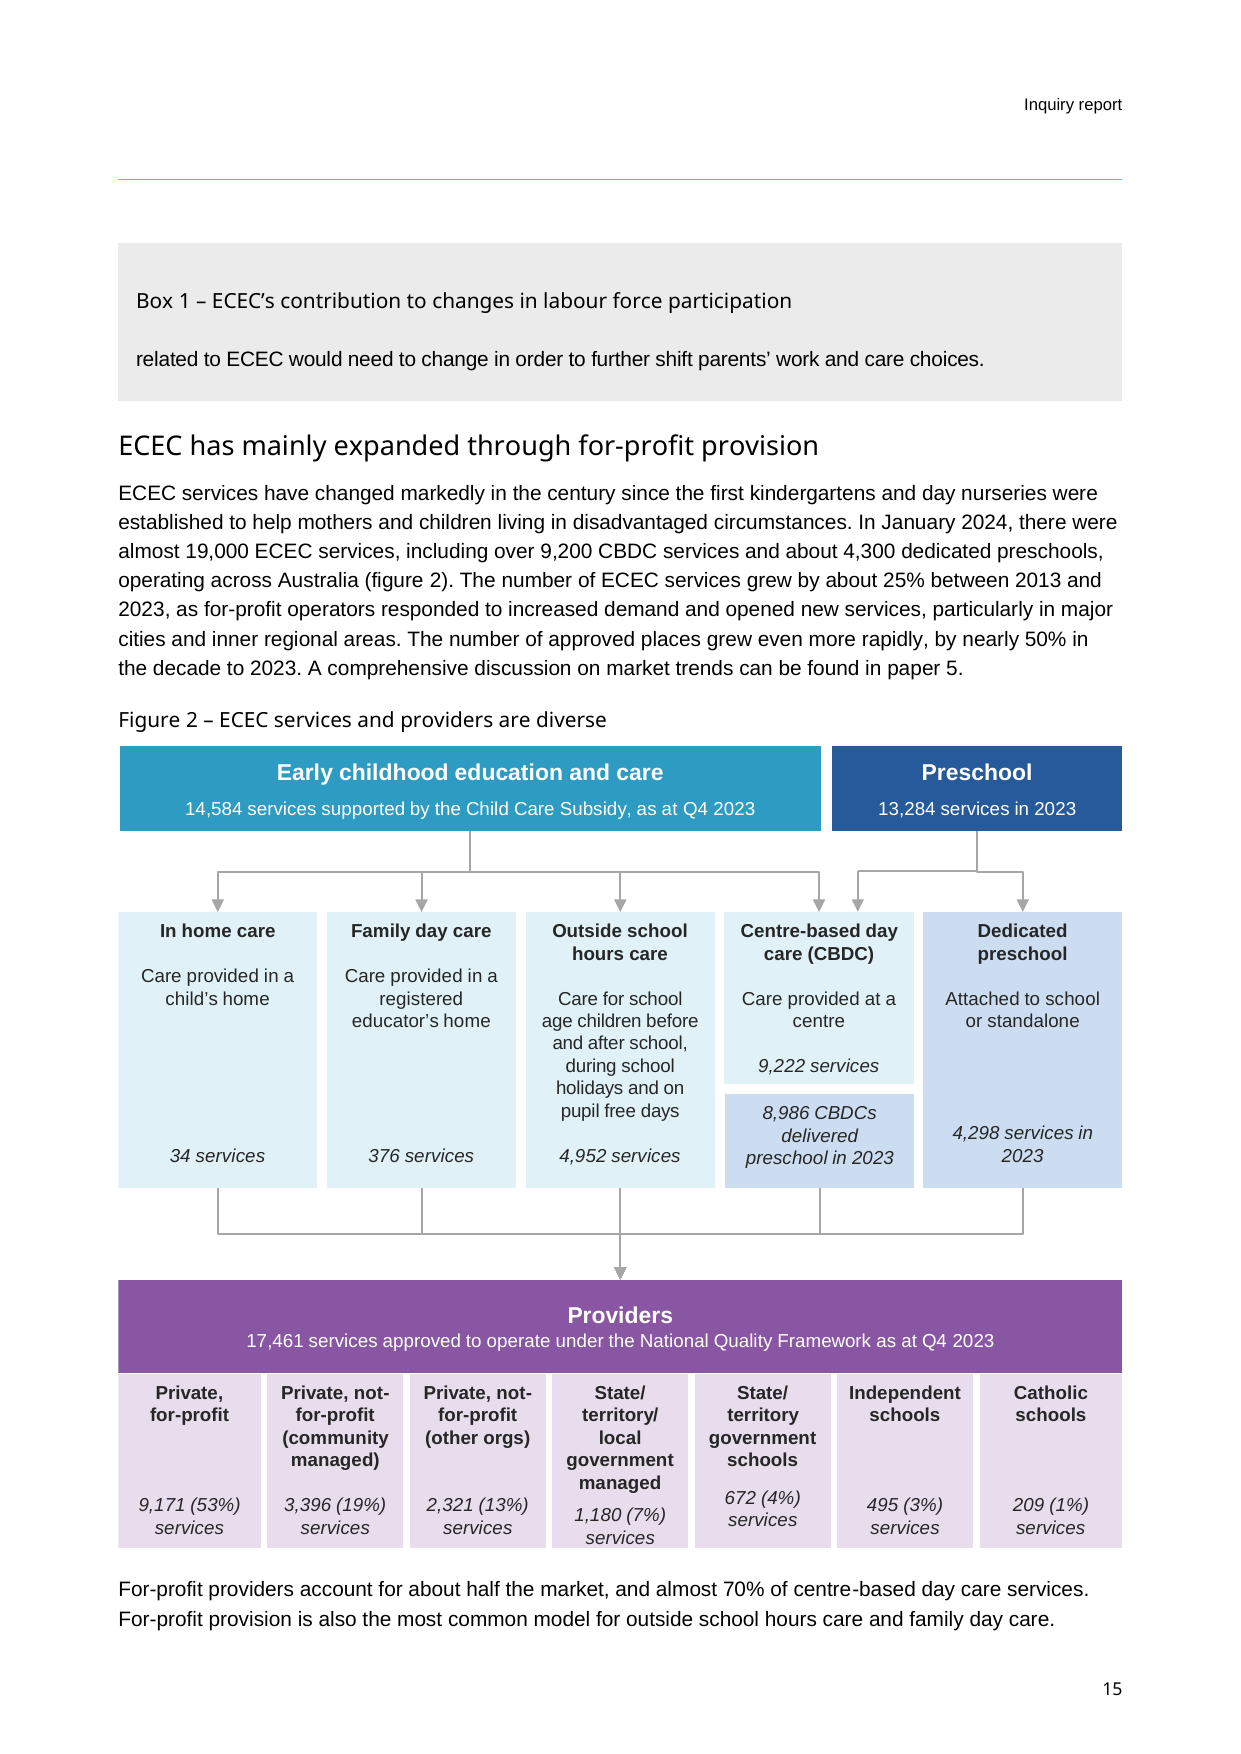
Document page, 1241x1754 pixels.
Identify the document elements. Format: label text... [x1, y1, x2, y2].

text For-profit providers account for about half the market, and almost 70% of centre-based day care services. For-profit provision is also the most common model for outside school hours care and family day care. [118, 1572, 1122, 1630]
subtitle ECEC has mainly expanded through for-profit provision [118, 426, 1122, 463]
subtitle Figure 2 – ECEC services and providers are diverse [118, 704, 1122, 734]
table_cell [118, 326, 1122, 401]
table_header Box 1 – ECEC’s contribution to changes in labour force participation [118, 243, 1122, 326]
text ECEC services have changed markedly in the century since the first kindergartens and day nurseries were established to help mothers and children living in disadvantaged circumstances. In January 2024, there were almost 19,000 ECEC services, including over 9,200 CBDC services and about 4,300 dedicated preschools, operating across Australia (figure 2). The number of ECEC services grew by about 25% between 2013 and 2023, as for-profit operators responded to increased demand and opened new services, particularly in major cities and inner regional areas. The number of approved places grew even more rapidly, by nearly 50% in the decade to 2023. A comprehensive discussion on market trends can be found in paper 5. [118, 475, 1122, 679]
